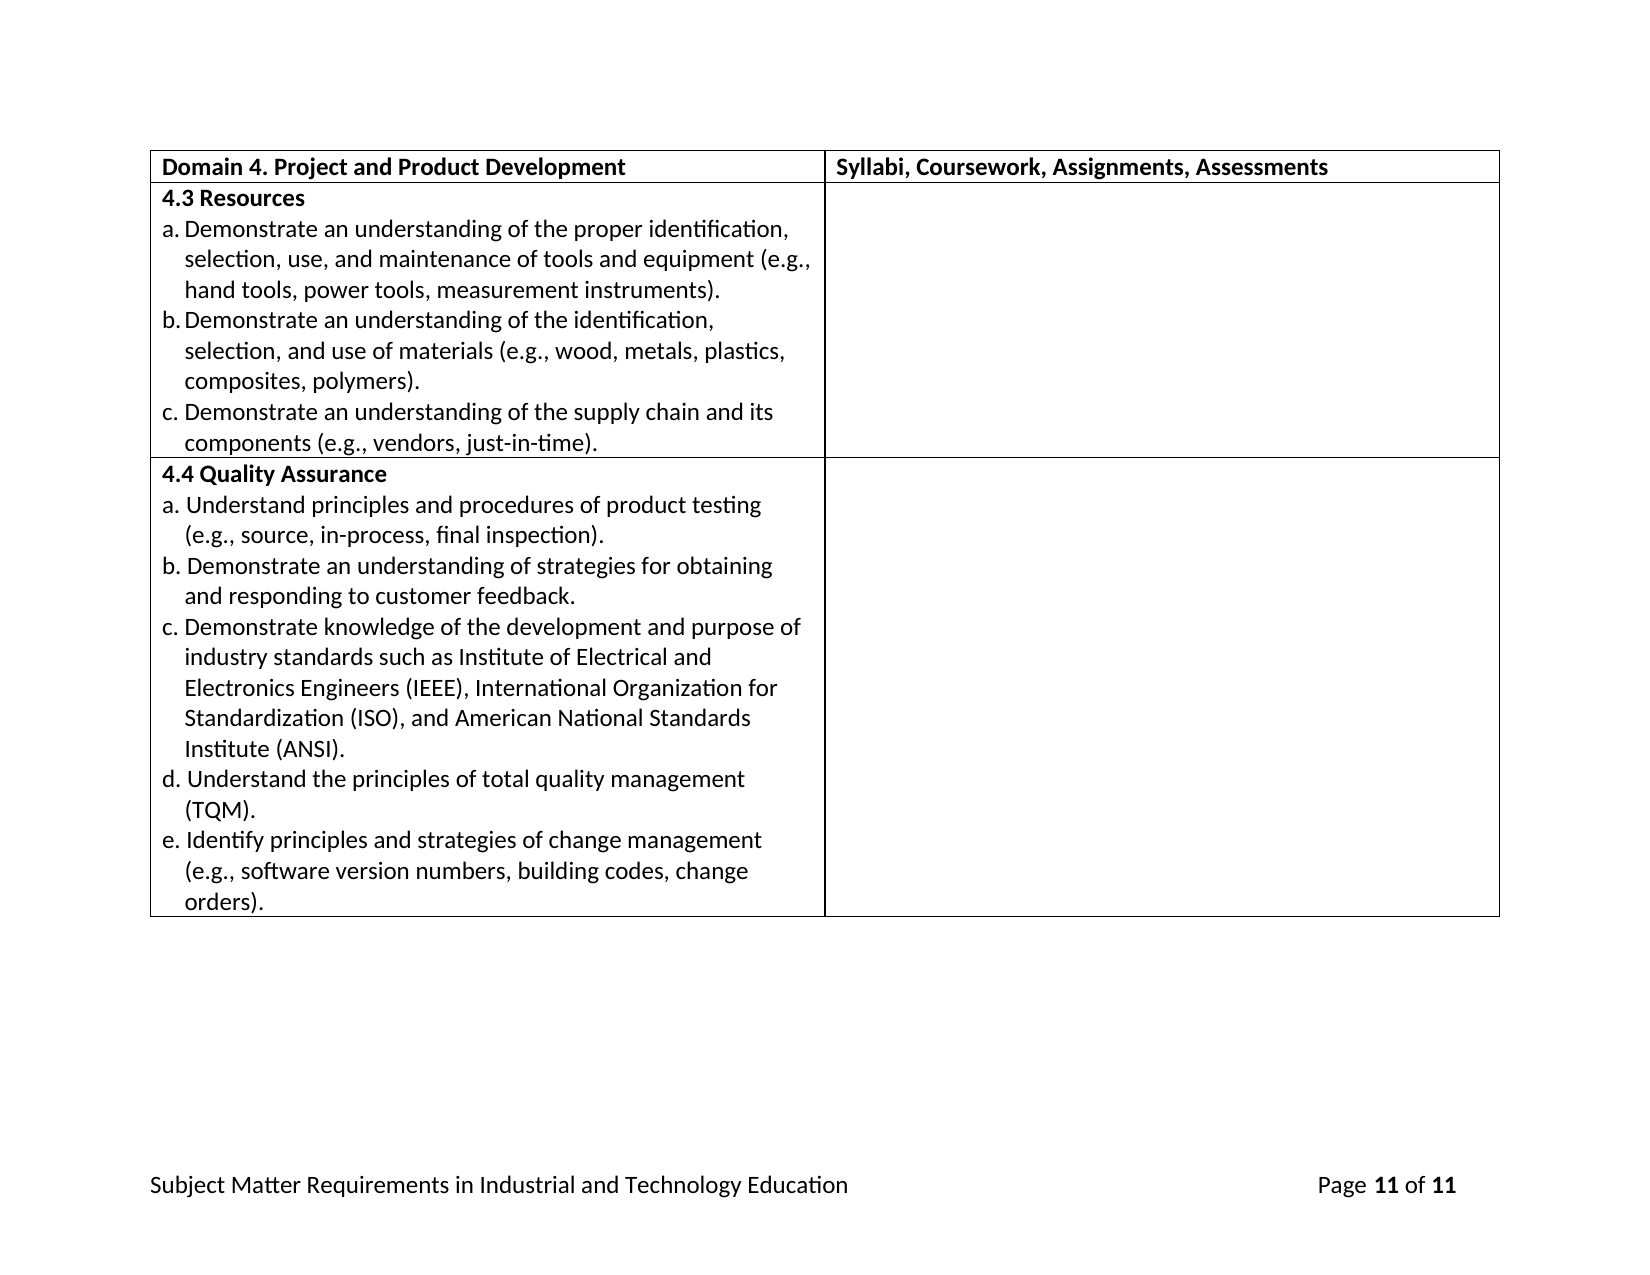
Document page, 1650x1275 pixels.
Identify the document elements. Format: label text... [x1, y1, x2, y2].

table_cell 4.4 Quality Assurance Understand principles and procedures of product testing (e.g., source, in-process, final inspection). Demonstrate an understanding of strategies for obtaining and responding to customer feedback. Demonstrate knowledge of the development and purpose of industry standards such as Institute of Electrical and Electronics Engineers (IEEE), International Organization for Standardization (ISO), and American National Standards Institute (ANSI). Understand the principles of total quality management (TQM). Identify principles and strategies of change management (e.g., software version numbers, building codes, change orders). [151, 458, 824, 916]
table_header Domain 4. Project and Product Development [151, 151, 824, 182]
table_header Syllabi, Coursework, Assignments, Assessments [826, 151, 1499, 182]
table_cell 4.3 Resources Demonstrate an understanding of the proper identification, selection, use, and maintenance of tools and equipment (e.g., hand tools, power tools, measurement instruments). Demonstrate an understanding of the identification, selection, and use of materials (e.g., wood, metals, plastics, composites, polymers). Demonstrate an understanding of the supply chain and its components (e.g., vendors, just-in-time). [151, 183, 824, 457]
table_cell [826, 458, 1499, 916]
table_cell [826, 183, 1499, 457]
